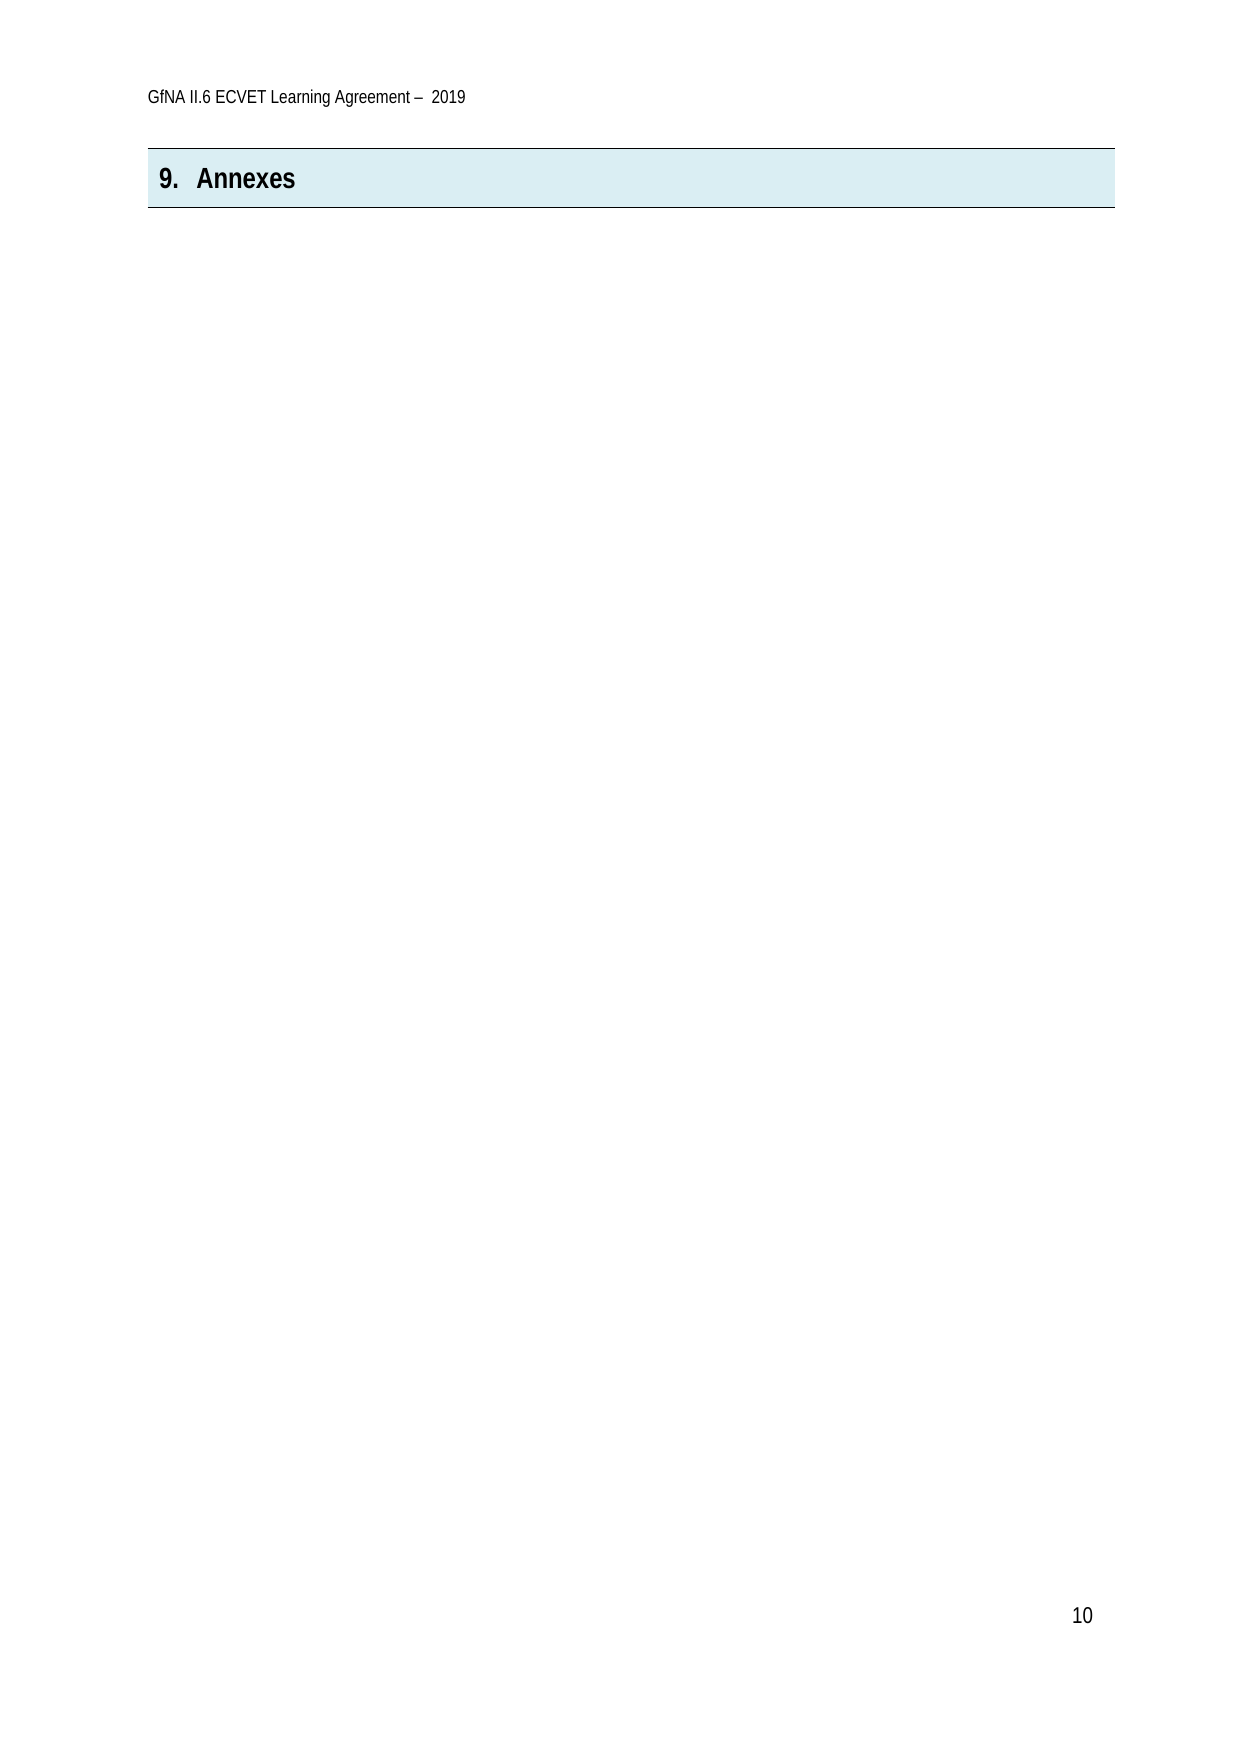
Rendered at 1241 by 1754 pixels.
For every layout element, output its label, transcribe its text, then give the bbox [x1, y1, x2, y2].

table_header Annexes [148, 149, 1115, 207]
